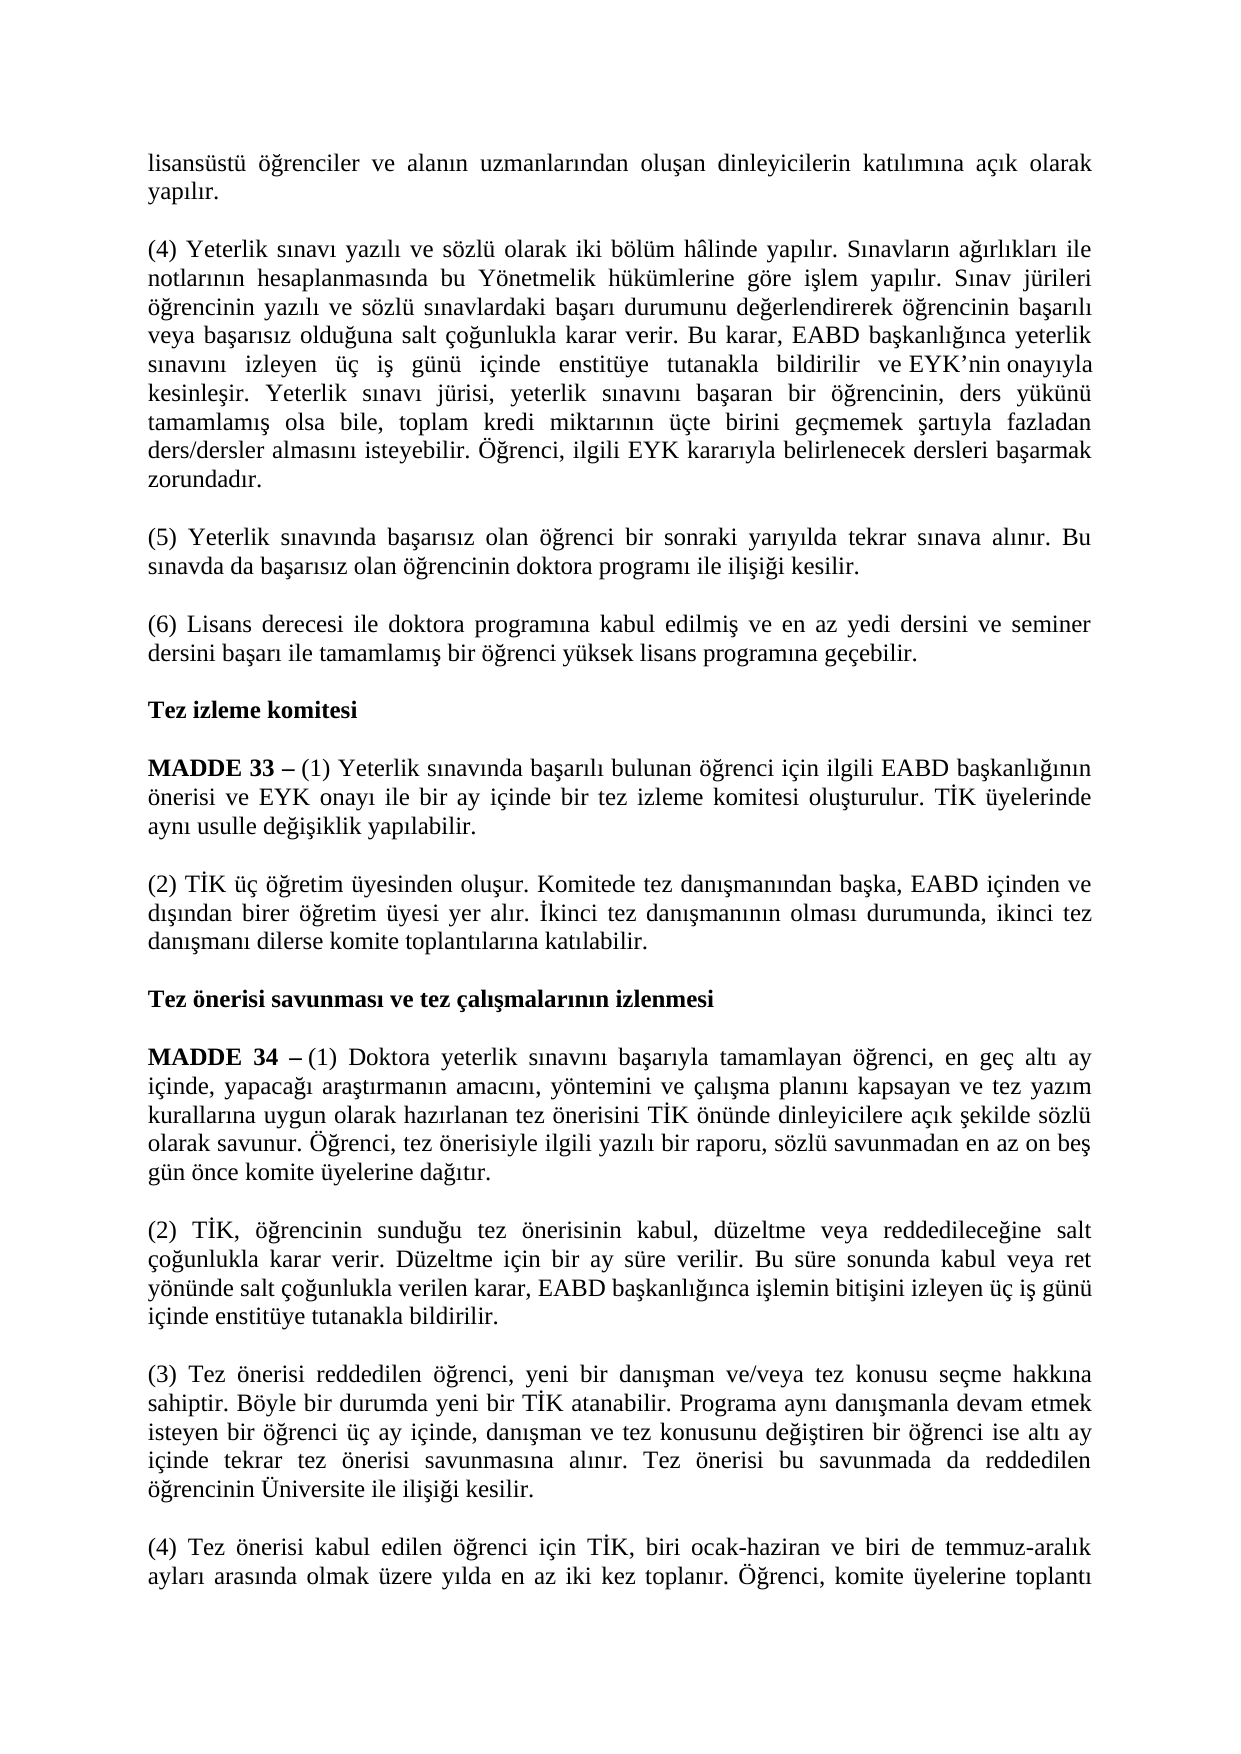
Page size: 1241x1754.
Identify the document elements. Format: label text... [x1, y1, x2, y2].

text MADDE 34 – (1) Doktora yeterlik sınavını başarıyla tamamlayan öğrenci, en geç altı ay içinde, yapacağı araştırmanın amacını, yöntemini ve çalışma planını kapsayan ve tez yazım kurallarına uygun olarak hazırlanan tez önerisini TİK önünde dinleyicilere açık şekilde sözlü olarak savunur. Öğrenci, tez önerisiyle ilgili yazılı bir raporu, sözlü savunmadan en az on beş gün önce komite üyelerine dağıtır. [148, 1042, 1093, 1186]
text (6) Lisans derecesi ile doktora programına kabul edilmiş ve en az yedi dersini ve seminer dersini başarı ile tamamlamış bir öğrenci yüksek lisans programına geçebilir. [148, 609, 1093, 666]
text (2) TİK üç öğretim üyesinden oluşur. Komitede tez danışmanından başka, EABD içinden ve dışından birer öğretim üyesi yer alır. İkinci tez danışmanının olması durumunda, ikinci tez danışmanı dilerse komite toplantılarına katılabilir. [148, 869, 1093, 955]
text Tez izleme komitesi [148, 696, 1093, 724]
text Tez önerisi savunması ve tez çalışmalarının izlenmesi [148, 984, 1093, 1013]
text (4) Yeterlik sınavı yazılı ve sözlü olarak iki bölüm hâlinde yapılır. Sınavların ağırlıkları ile notlarının hesaplanmasında bu Yönetmelik hükümlerine göre işlem yapılır. Sınav jürileri öğrencinin yazılı ve sözlü sınavlardaki başarı durumunu değerlendirerek öğrencinin başarılı veya başarısız olduğuna salt çoğunlukla karar verir. Bu karar, EABD başkanlığınca yeterlik sınavını izleyen üç iş günü içinde enstitüye tutanakla bildirilir ve EYK’nin onayıyla kesinleşir. Yeterlik sınavı jürisi, yeterlik sınavını başaran bir öğrencinin, ders yükünü tamamlamış olsa bile, toplam kredi miktarının üçte birini geçmemek şartıyla fazladan ders/dersler almasını isteyebilir. Öğrenci, ilgili EYK kararıyla belirlenecek dersleri başarmak zorundadır. [148, 234, 1093, 493]
text (3) Tez önerisi reddedilen öğrenci, yeni bir danışman ve/veya tez konusu seçme hakkına sahiptir. Böyle bir durumda yeni bir TİK atanabilir. Programa aynı danışmanla devam etmek isteyen bir öğrenci üç ay içinde, danışman ve tez konusunu değiştiren bir öğrenci ise altı ay içinde tekrar tez önerisi savunmasına alınır. Tez önerisi bu savunmada da reddedilen öğrencinin Üniversite ile ilişiği kesilir. [148, 1359, 1093, 1503]
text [148, 1532, 1093, 1590]
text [148, 148, 1093, 205]
text (5) Yeterlik sınavında başarısız olan öğrenci bir sonraki yarıyılda tekrar sınava alınır. Bu sınavda da başarısız olan öğrencinin doktora programı ile ilişiği kesilir. [148, 522, 1093, 580]
text MADDE 33 – (1) Yeterlik sınavında başarılı bulunan öğrenci için ilgili EABD başkanlığının önerisi ve EYK onayı ile bir ay içinde bir tez izleme komitesi oluşturulur. TİK üyelerinde aynı usulle değişiklik yapılabilir. [148, 753, 1093, 840]
text (2) TİK, öğrencinin sunduğu tez önerisinin kabul, düzeltme veya reddedileceğine salt çoğunlukla karar verir. Düzeltme için bir ay süre verilir. Bu süre sonunda kabul veya ret yönünde salt çoğunlukla verilen karar, EABD başkanlığınca işlemin bitişini izleyen üç iş günü içinde enstitüye tutanakla bildirilir. [148, 1215, 1093, 1330]
